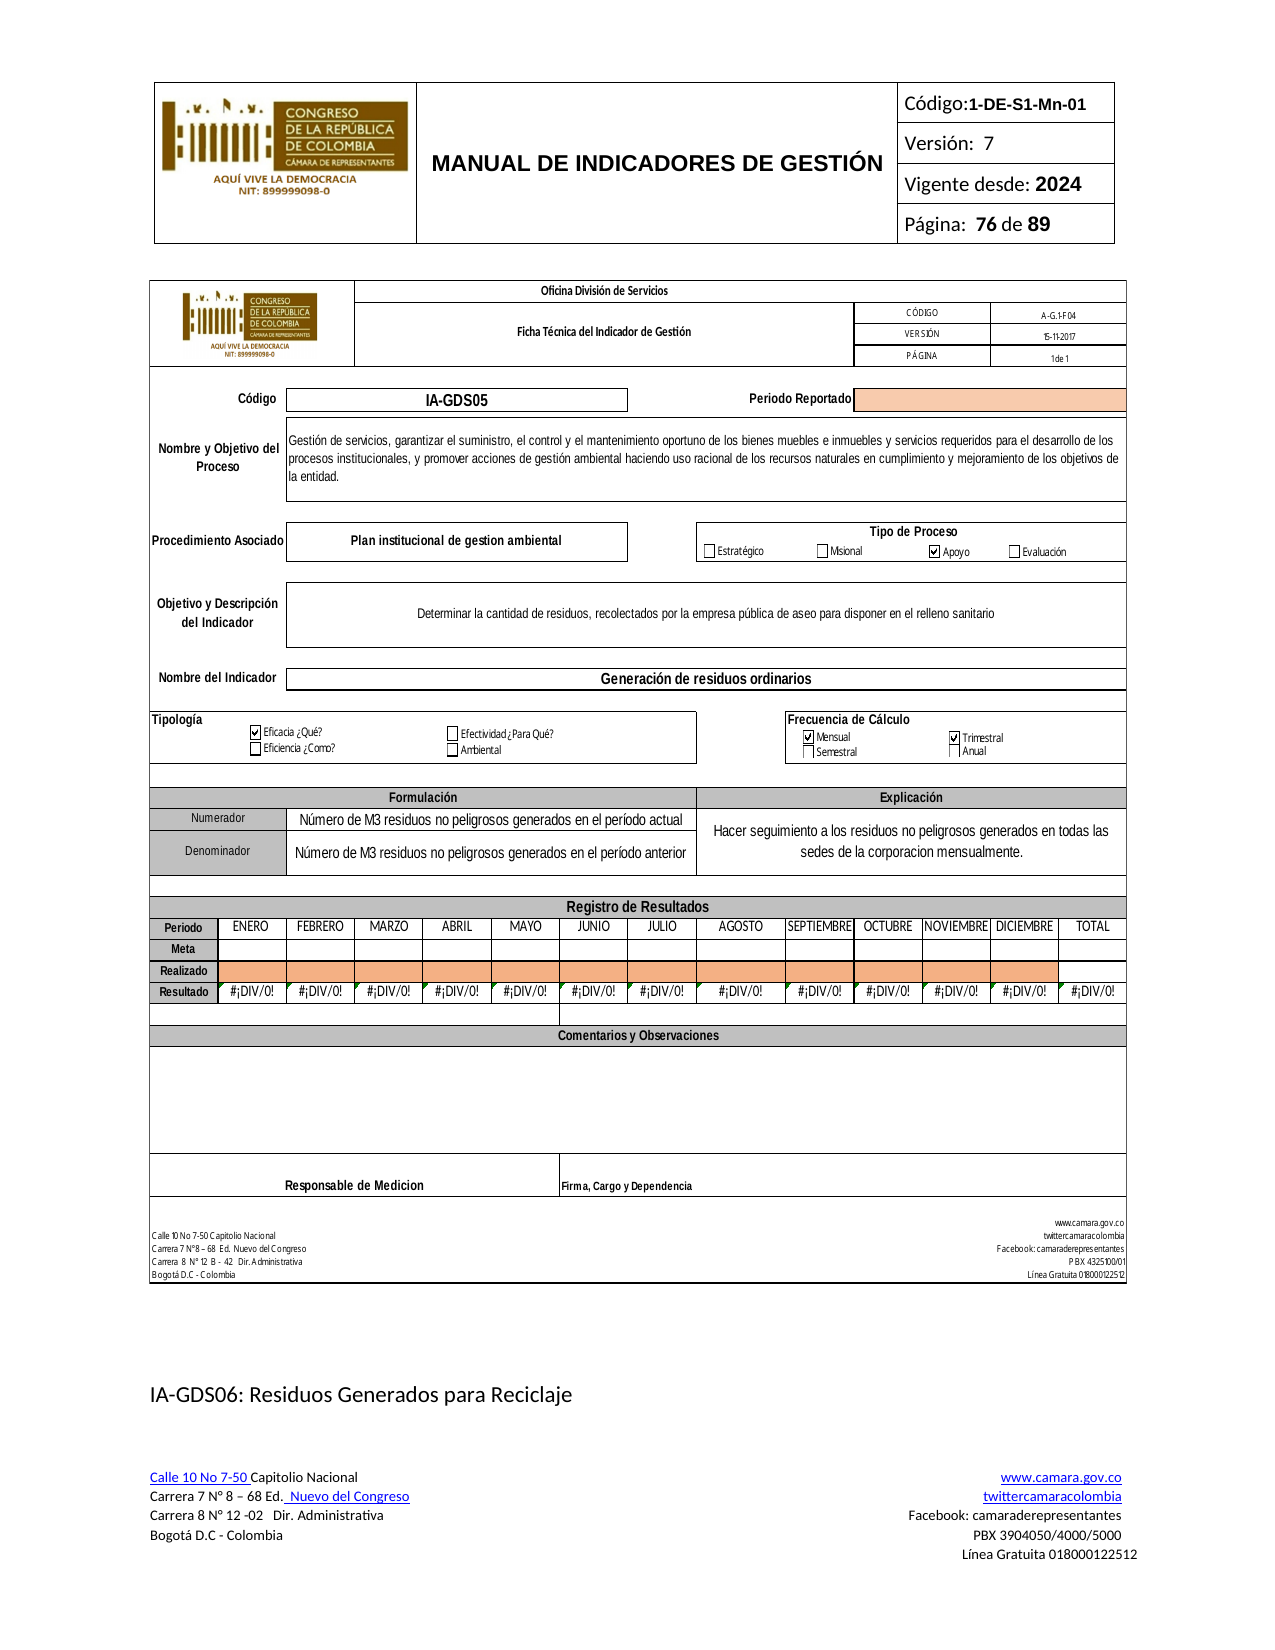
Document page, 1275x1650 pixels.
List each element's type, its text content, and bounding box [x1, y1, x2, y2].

picture [162, 97, 409, 198]
text IA-GDS06: Residuos Generados para Reciclaje [149, 1380, 1102, 1408]
